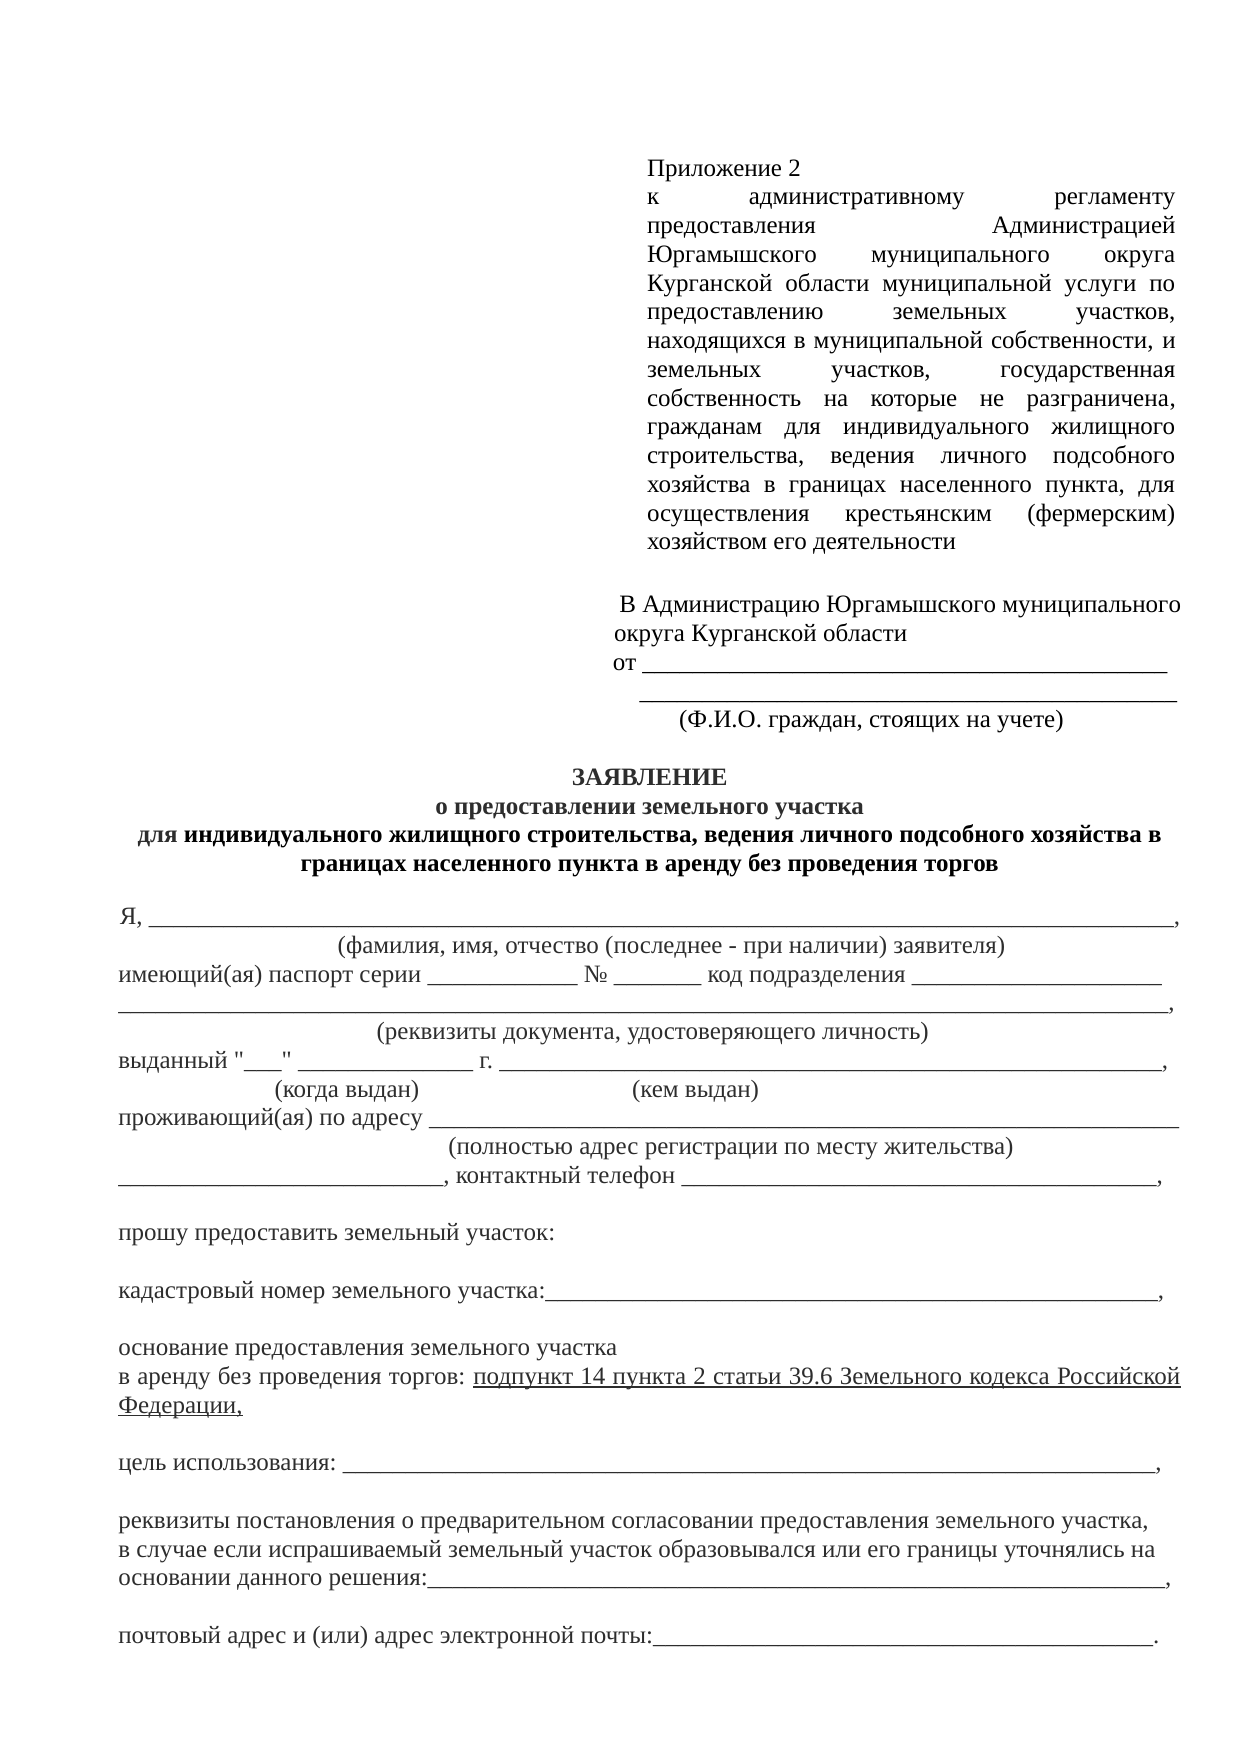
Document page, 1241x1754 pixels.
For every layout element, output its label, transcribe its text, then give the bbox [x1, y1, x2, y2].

text (Ф.И.О. граждан, стоящих на учете) [487, 704, 1181, 733]
text в случае если испрашиваемый земельный участок образовывался или его границы уточнялись на основании данного решения:___________________________________________________________, [118, 1534, 1181, 1591]
text ___________________________________________ [561, 676, 1181, 704]
text __________________________, контактный телефон ______________________________________, [118, 1160, 1181, 1189]
text в аренду без проведения торгов: подпункт 14 пункта 2 статьи 39.6 Земельного кодекса Российской Федерации, [118, 1361, 1181, 1419]
text о предоставлении земельного участка [118, 791, 1181, 819]
text (полностью адрес регистрации по месту жительства) [118, 1131, 1181, 1160]
text проживающий(ая) по адресу ____________________________________________________________ [118, 1102, 1181, 1131]
text для индивидуального жилищного строительства, ведения личного подсобного хозяйства в границах населенного пункта в аренду без проведения торгов [118, 819, 1181, 877]
text реквизиты постановления о предварительном согласовании предоставления земельного участка, [118, 1505, 1181, 1534]
text цель использования: _________________________________________________________________, [118, 1447, 1181, 1476]
text от __________________________________________ [561, 647, 1181, 676]
text (реквизиты документа, удостоверяющего личность) [118, 1016, 1181, 1045]
text (когда выдан) (кем выдан) [118, 1074, 1181, 1102]
text ____________________________________________________________________________________, [118, 987, 1181, 1016]
text В Администрацию Юргамышского муниципального [118, 589, 1181, 618]
text Я, __________________________________________________________________________________, [118, 877, 1181, 930]
text (фамилия, имя, отчество (последнее - при наличии) заявителя) [118, 930, 1181, 959]
text ЗАЯВЛЕНИЕ [118, 762, 1181, 791]
text имеющий(ая) паспорт серии ____________ № _______ код подразделения ____________________ [118, 959, 1181, 987]
text округа Курганской области [340, 618, 1181, 647]
table_header Приложение 2 к административному регламенту предоставления Администрацией Юргамышского муниципального округа Курганской области муниципальной услуги по предоставлению земельных участков, находящихся в муниципальной собственности, и земельных участков, государственная собственность на которые не разграничена, гражданам для индивидуального жилищного строительства, ведения личного подсобного хозяйства в границах населенного пункта, для осуществления крестьянским (фермерским) хозяйством его деятельности [641, 147, 1181, 561]
text прошу предоставить земельный участок: [118, 1217, 1181, 1246]
text выданный "___" ______________ г. _____________________________________________________, [118, 1045, 1181, 1074]
text основание предоставления земельного участка [118, 1332, 1181, 1361]
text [118, 1620, 1181, 1649]
text кадастровый номер земельного участка:_________________________________________________, [118, 1246, 1181, 1304]
